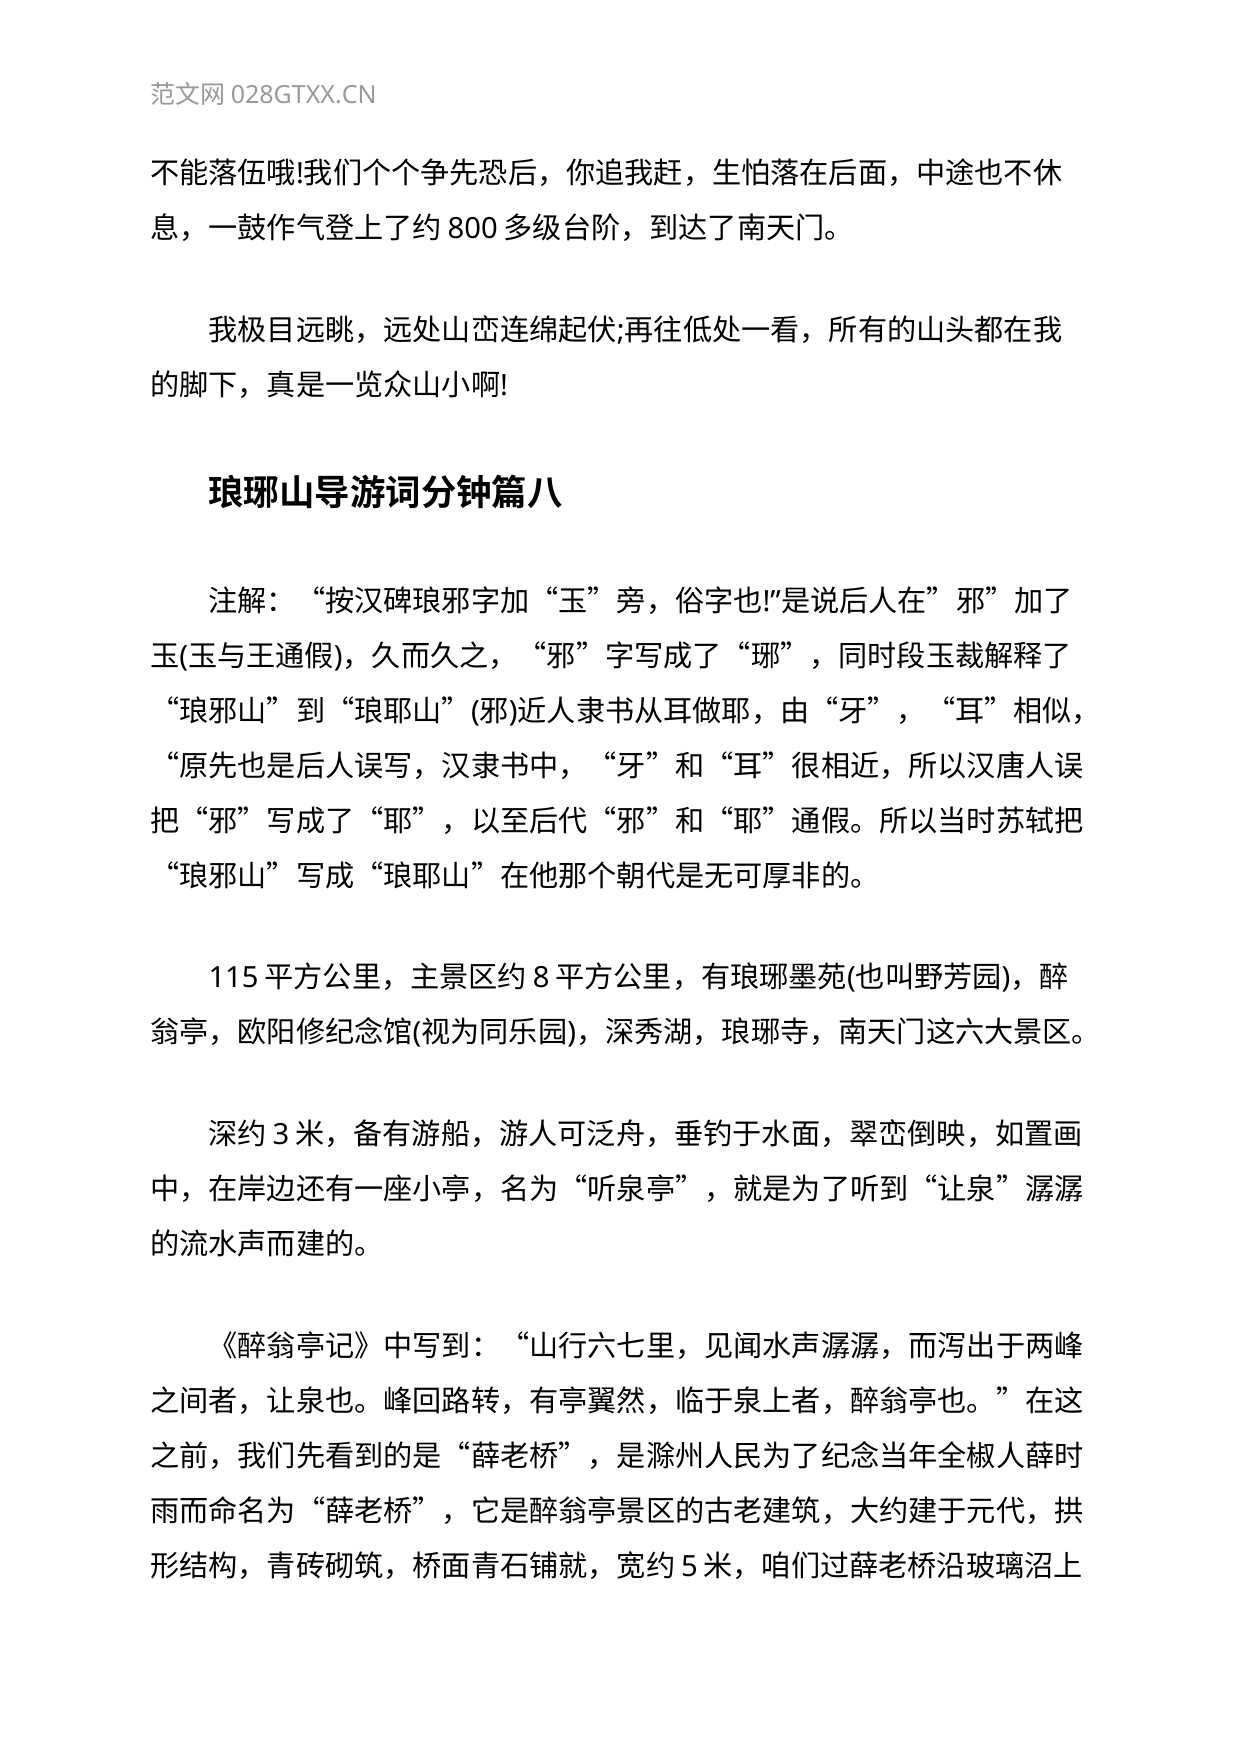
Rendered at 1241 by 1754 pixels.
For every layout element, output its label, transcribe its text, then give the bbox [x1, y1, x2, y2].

text 115平方公里，主景区约8平方公里，有琅琊墨苑(也叫野芳园)，醉翁亭，欧阳修纪念馆(视为同乐园)，深秀湖，琅琊寺，南天门这六大景区。 [150, 954, 1090, 1051]
text 注解：“按汉碑琅邪字加“玉”旁，俗字也!”是说后人在”邪”加了玉(玉与王通假)，久而久之，“邪”字写成了“琊”，同时段玉裁解释了“琅邪山”到“琅耶山”(邪)近人隶书从耳做耶，由“牙”，“耳”相似，“原先也是后人误写，汉隶书中，“牙”和“耳”很相近，所以汉唐人误把“邪”写成了“耶”，以至后代“邪”和“耶”通假。所以当时苏轼把“琅邪山”写成“琅耶山”在他那个朝代是无可厚非的。 [150, 577, 1090, 894]
text 琅琊山导游词分钟篇八 [150, 464, 1090, 515]
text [150, 150, 1090, 247]
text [150, 1323, 1090, 1584]
text 深约3米，备有游船，游人可泛舟，垂钓于水面，翠峦倒映，如置画中，在岸边还有一座小亭，名为“听泉亭”，就是为了听到“让泉”潺潺的流水声而建的。 [150, 1111, 1090, 1263]
text 我极目远眺，远处山峦连绵起伏;再往低处一看，所有的山头都在我的脚下，真是一览众山小啊! [150, 307, 1090, 404]
